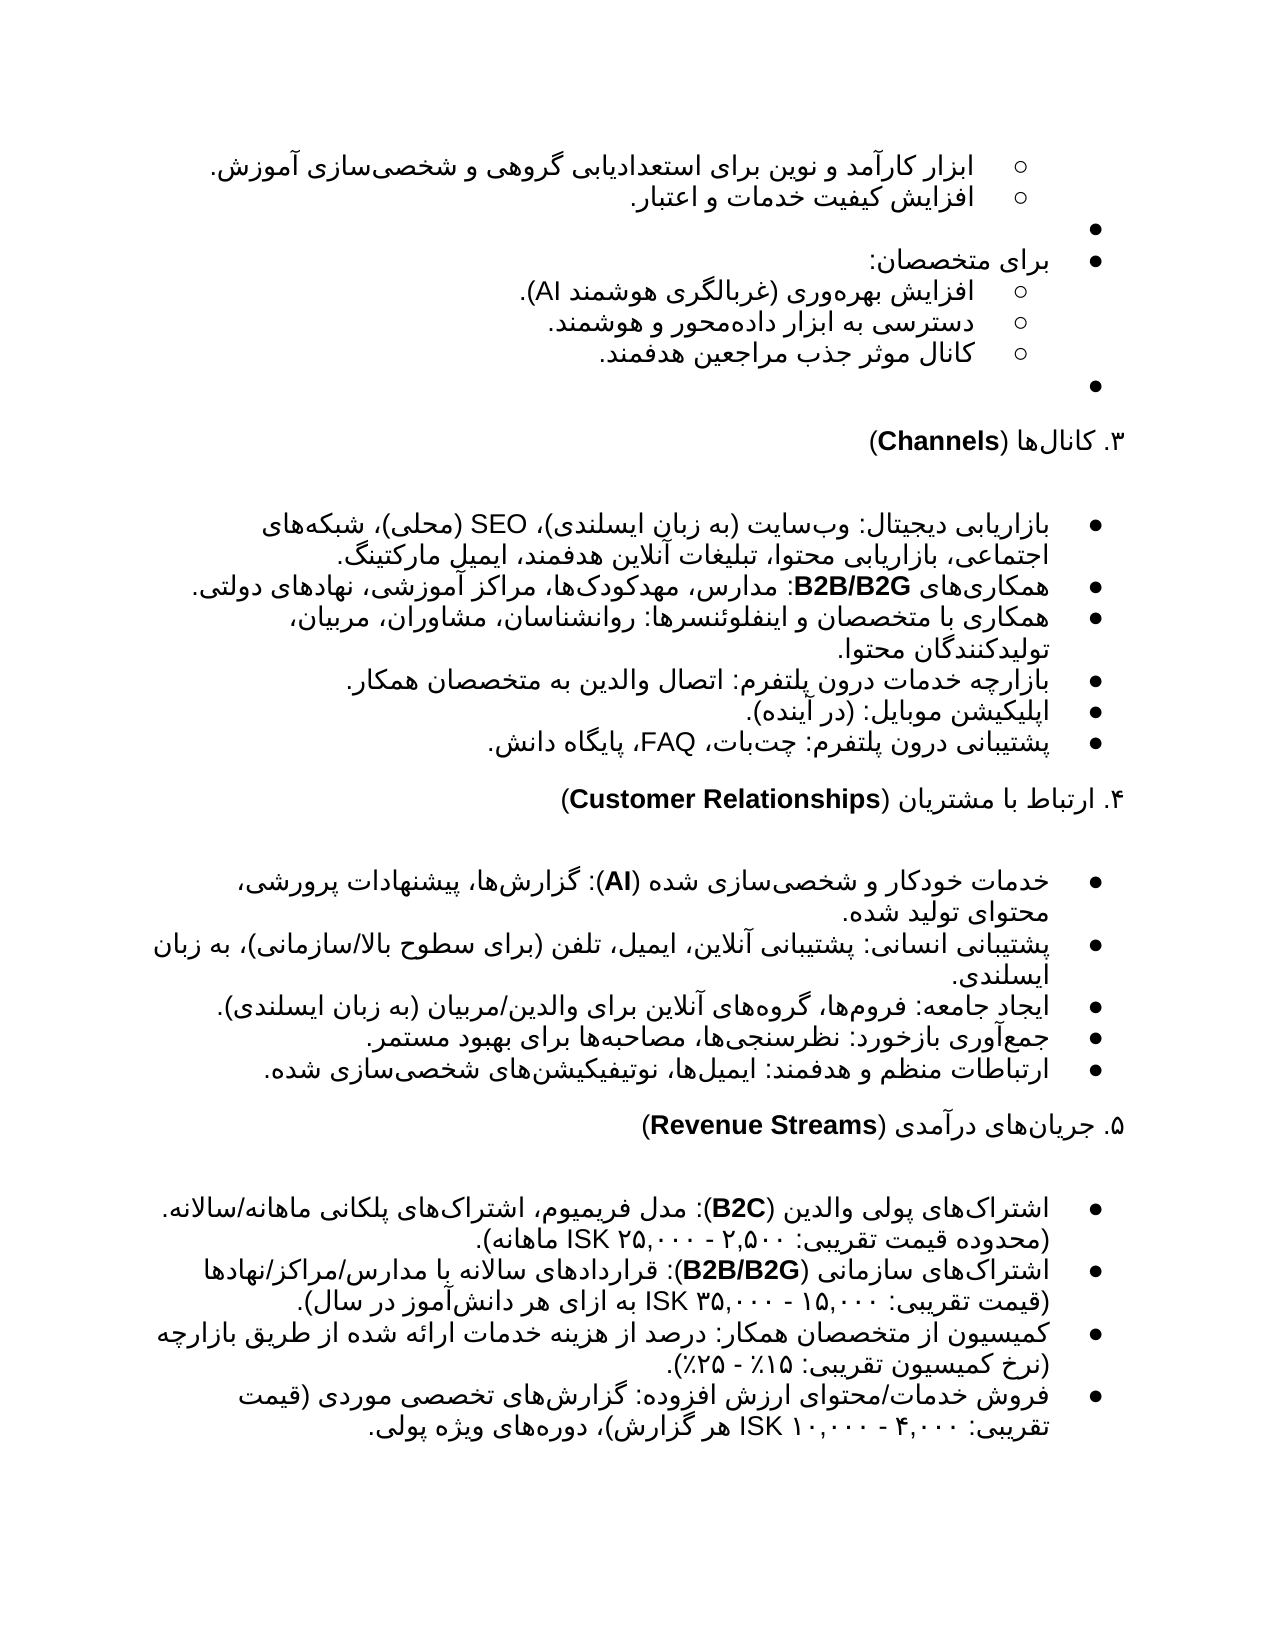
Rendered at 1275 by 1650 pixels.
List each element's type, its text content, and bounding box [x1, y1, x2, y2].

list اشتراک‌های پولی والدین (B2C): مدل فریمیوم، اشتراک‌های پلکانی ماهانه/سالانه. (محدوده قیمت تقریبی: ۲,۵۰۰ - ۲۵,۰۰۰ ISK ماهانه). [150, 1192, 1087, 1254]
list پشتیبانی درون پلتفرم: چت‌بات، FAQ، پایگاه دانش. [150, 726, 1087, 758]
text ۳. کانال‌ها (Channels) [150, 425, 1125, 483]
list بازارچه خدمات درون پلتفرم: اتصال والدین به متخصصان همکار. [150, 664, 1087, 695]
list دسترسی به ابزار داده‌محور و هوشمند. [150, 306, 1012, 337]
list افزایش کیفیت خدمات و اعتبار. [150, 181, 1012, 212]
list همکاری با متخصصان و اینفلوئنسرها: روانشناسان، مشاوران، مربیان، تولیدکنندگان محتوا. [150, 601, 1087, 664]
list بازاریابی دیجیتال: وب‌سایت (به زبان ایسلندی)، SEO (محلی)، شبکه‌های اجتماعی، بازاریابی محتوا، تبلیغات آنلاین هدفمند، ایمیل مارکتینگ. [150, 508, 1087, 570]
list خدمات خودکار و شخصی‌سازی شده (AI): گزارش‌ها، پیشنهادات پرورشی، محتوای تولید شده. [150, 865, 1087, 928]
list افزایش بهره‌وری (غربالگری هوشمند AI). [150, 275, 1012, 306]
list همکاری‌های B2B/B2G: مدارس، مهدکودک‌ها، مراکز آموزشی، نهادهای دولتی. [150, 570, 1087, 601]
list کمیسیون از متخصصان همکار: درصد از هزینه خدمات ارائه شده از طریق بازارچه (نرخ کمیسیون تقریبی: ۱۵٪ - ۲۵٪). [150, 1317, 1087, 1379]
list پشتیبانی انسانی: پشتیبانی آنلاین، ایمیل، تلفن (برای سطوح بالا/سازمانی)، به زبان ایسلندی. [150, 928, 1087, 990]
list اپلیکیشن موبایل: (در آینده). [150, 695, 1087, 726]
list فروش خدمات/محتوای ارزش افزوده: گزارش‌های تخصصی موردی (قیمت تقریبی: ۴,۰۰۰ - ۱۰,۰۰۰ ISK هر گزارش)، دوره‌های ویژه پولی. [150, 1379, 1087, 1442]
text ۴. ارتباط با مشتریان (Customer Relationships) [150, 783, 1125, 840]
list ایجاد جامعه: فروم‌ها، گروه‌های آنلاین برای والدین/مربیان (به زبان ایسلندی). [150, 990, 1087, 1021]
list برای متخصصان: [150, 244, 1087, 275]
list اشتراک‌های سازمانی (B2B/B2G): قراردادهای سالانه با مدارس/مراکز/نهادها (قیمت تقریبی: ۱۵,۰۰۰ - ۳۵,۰۰۰ ISK به ازای هر دانش‌آموز در سال). [150, 1254, 1087, 1317]
list کانال موثر جذب مراجعین هدفمند. [150, 337, 1012, 369]
list جمع‌آوری بازخورد: نظرسنجی‌ها، مصاحبه‌ها برای بهبود مستمر. [150, 1021, 1087, 1053]
list ارتباطات منظم و هدفمند: ایمیل‌ها، نوتیفیکیشن‌های شخصی‌سازی شده. [150, 1053, 1087, 1084]
text ۵. جریان‌های درآمدی (Revenue Streams) [150, 1109, 1125, 1167]
list ابزار کارآمد و نوین برای استعدادیابی گروهی و شخصی‌سازی آموزش. [150, 150, 1012, 181]
